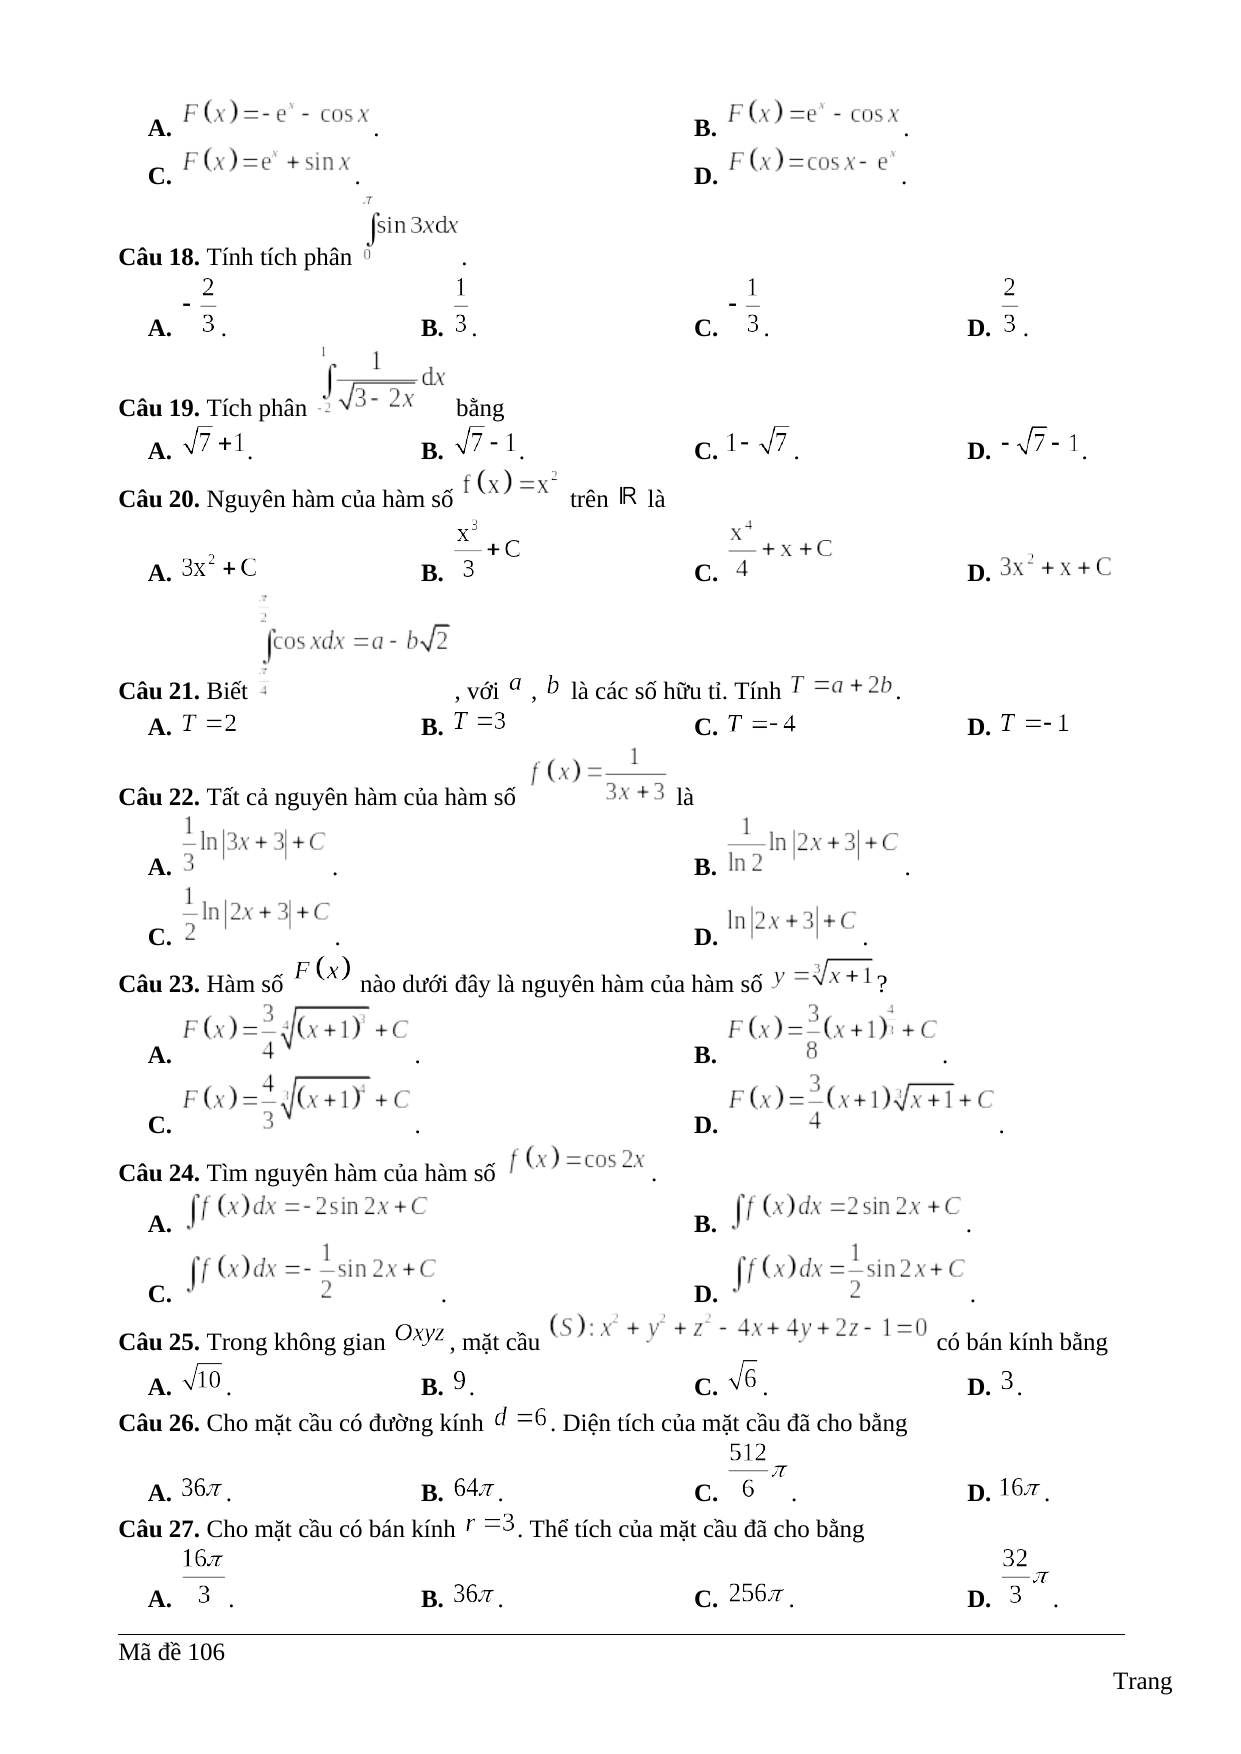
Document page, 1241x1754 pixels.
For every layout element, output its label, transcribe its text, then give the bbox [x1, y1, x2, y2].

text Câu 21. Biết , với , là các số hữu tỉ. Tính . [118, 587, 1125, 705]
text A. . B. . [118, 94, 1125, 142]
text Câu 20. Nguyên hàm của hàm số trên là [118, 465, 1125, 513]
text A. . B. . C. . D. . [118, 1356, 1125, 1401]
text Câu 22. Tất cả nguyên hàm của hàm số là [118, 740, 1125, 811]
text A. . B. . C. . D. . [118, 1542, 1125, 1613]
text A. . B. . C. . D. . [118, 271, 1125, 342]
text C. . D. . [118, 881, 1125, 950]
text C. . D. . [118, 1069, 1125, 1139]
text A. . B. . C. . D. . [118, 422, 1125, 465]
text C. . D. . [118, 142, 1125, 189]
text A. B. . [118, 1187, 1125, 1237]
text A. . B. . [118, 998, 1125, 1069]
text Câu 24. Tìm nguyên hàm của hàm số . [118, 1139, 1125, 1187]
text C. . D. . [118, 1237, 1125, 1308]
text Câu 19. Tích phân bằng [118, 342, 1125, 422]
text A. . B. . [118, 811, 1125, 881]
text A. B. C. D. [118, 705, 1125, 740]
list Câu 23. Hàm số nào dưới đây là nguyên hàm của hàm số ? [118, 950, 1125, 998]
text A. B. C. D. [118, 513, 1125, 587]
text Câu 25. Trong không gian , mặt cầu có bán kính bằng [118, 1308, 1125, 1356]
list Câu 18. Tính tích phân . [118, 189, 1125, 271]
text A. . B. . C. . D. . [118, 1437, 1125, 1507]
text Câu 27. Cho mặt cầu có bán kính . Thể tích của mặt cầu đã cho bằng [118, 1507, 1125, 1542]
text Câu 26. Cho mặt cầu có đường kính . Diện tích của mặt cầu đã cho bằng [118, 1401, 1125, 1437]
